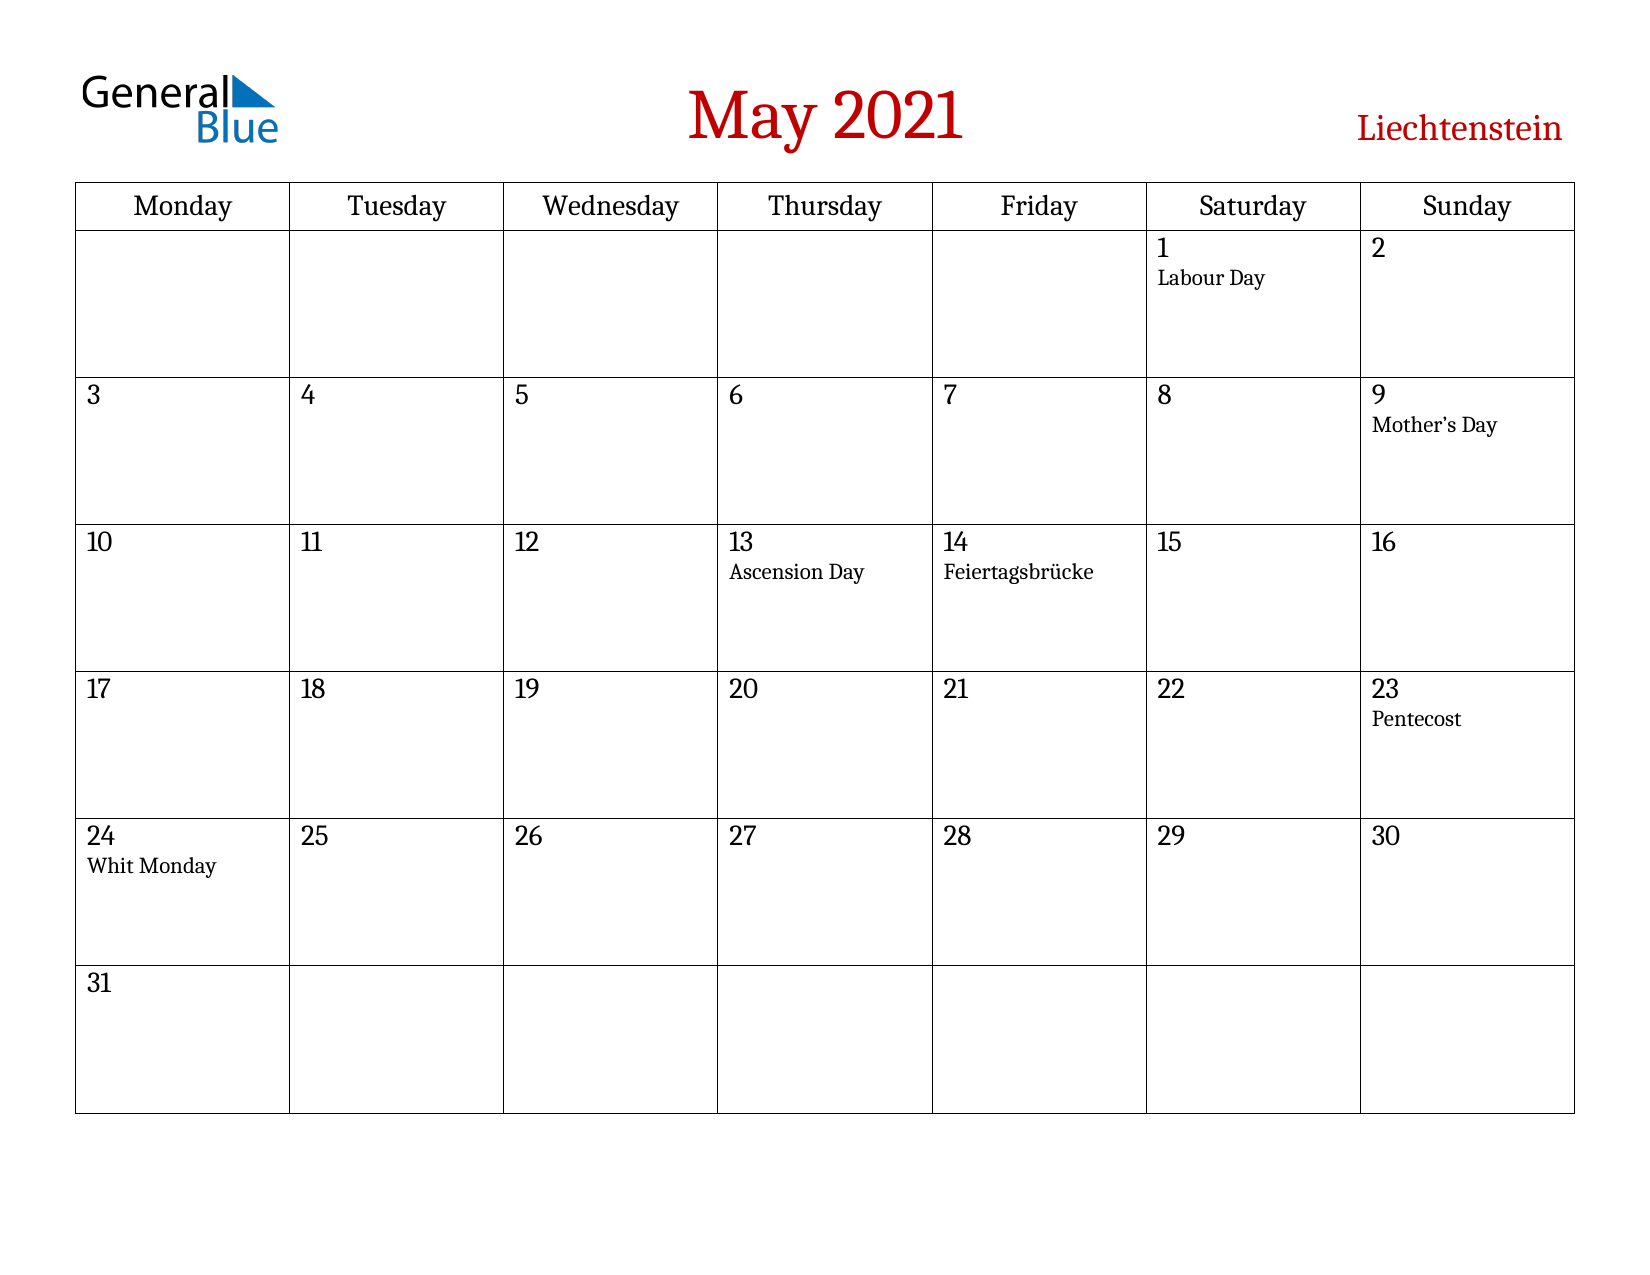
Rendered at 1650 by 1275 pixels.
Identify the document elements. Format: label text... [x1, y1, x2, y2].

table_cell [933, 1000, 1146, 1112]
table_cell [1147, 706, 1360, 818]
table_cell [504, 1000, 717, 1112]
table_cell [1147, 412, 1360, 524]
table_cell [718, 966, 932, 1000]
table_cell [290, 966, 503, 1000]
table_cell [718, 853, 932, 965]
table_cell [718, 706, 932, 818]
table_cell [933, 706, 1146, 818]
table_cell 15 [1147, 525, 1360, 559]
table_cell 20 [718, 672, 932, 706]
table_cell [504, 853, 717, 965]
table_cell Sunday [1361, 183, 1574, 230]
table_cell 28 [933, 819, 1146, 853]
table_cell 14 [933, 525, 1146, 559]
table_cell Mother’s Day [1361, 412, 1574, 524]
table_cell [933, 966, 1146, 1000]
table_cell [290, 706, 503, 818]
table_cell [76, 231, 289, 264]
table_cell [76, 706, 289, 818]
table_cell 10 [76, 525, 289, 559]
table_cell [504, 231, 717, 264]
table_cell 23 [1361, 672, 1574, 706]
table_cell Monday [76, 183, 289, 230]
table_cell 12 [504, 525, 717, 559]
table_cell [504, 265, 717, 377]
table_cell 1 [1147, 231, 1360, 264]
table_cell Thursday [718, 183, 932, 230]
table_cell [1361, 853, 1574, 965]
table_cell [1361, 1000, 1574, 1112]
table_header May 2021 [504, 75, 1146, 182]
table_cell [718, 1000, 932, 1112]
table_cell 22 [1147, 672, 1360, 706]
table_cell [76, 559, 289, 671]
table_cell Friday [933, 183, 1146, 230]
table_cell 7 [933, 378, 1146, 412]
table_cell 18 [290, 672, 503, 706]
table_cell 8 [1147, 378, 1360, 412]
table_cell Feiertagsbrücke [933, 559, 1146, 671]
table_cell 21 [933, 672, 1146, 706]
table_cell [290, 412, 503, 524]
table_cell 16 [1361, 525, 1574, 559]
table_cell 19 [504, 672, 717, 706]
table_cell 13 [718, 525, 932, 559]
table_cell [718, 231, 932, 264]
table_cell 29 [1147, 819, 1360, 853]
table_cell [76, 412, 289, 524]
table_cell 9 [1361, 378, 1574, 412]
table_cell 24 [76, 819, 289, 853]
table_cell [933, 231, 1146, 264]
table_cell [1147, 853, 1360, 965]
table_cell [1361, 559, 1574, 671]
table_cell 11 [290, 525, 503, 559]
table_cell [504, 966, 717, 1000]
table_cell Tuesday [290, 183, 503, 230]
table_cell 27 [718, 819, 932, 853]
table_cell 31 [76, 966, 289, 1000]
table_cell Wednesday [504, 183, 717, 230]
table_cell 4 [290, 378, 503, 412]
table_cell [76, 1000, 289, 1112]
table_cell [504, 706, 717, 818]
table_header Liechtenstein [1146, 75, 1574, 182]
table_cell Ascension Day [718, 559, 932, 671]
table_cell [1147, 1000, 1360, 1112]
table_cell [1361, 265, 1574, 377]
table_cell [718, 265, 932, 377]
table_cell [1147, 559, 1360, 671]
table_cell [290, 231, 503, 264]
table_cell [290, 853, 503, 965]
table_cell Whit Monday [76, 853, 289, 965]
table_header [76, 75, 503, 182]
table_cell Labour Day [1147, 265, 1360, 377]
table_cell [933, 412, 1146, 524]
table_cell 30 [1361, 819, 1574, 853]
table_cell [933, 853, 1146, 965]
table_cell [290, 265, 503, 377]
table_cell [504, 412, 717, 524]
table_cell [290, 559, 503, 671]
table_cell 17 [76, 672, 289, 706]
table_cell 26 [504, 819, 717, 853]
table_cell Pentecost [1361, 706, 1574, 818]
table_cell 25 [290, 819, 503, 853]
table_cell [933, 265, 1146, 377]
table_cell 5 [504, 378, 717, 412]
table_cell [504, 559, 717, 671]
table_cell 2 [1361, 231, 1574, 264]
table_cell [1147, 966, 1360, 1000]
table_cell [1361, 966, 1574, 1000]
table_cell [76, 265, 289, 377]
table_cell 3 [76, 378, 289, 412]
table_cell [290, 1000, 503, 1112]
table_cell Saturday [1147, 183, 1360, 230]
table_cell [718, 412, 932, 524]
picture [82, 75, 278, 143]
table_cell 6 [718, 378, 932, 412]
